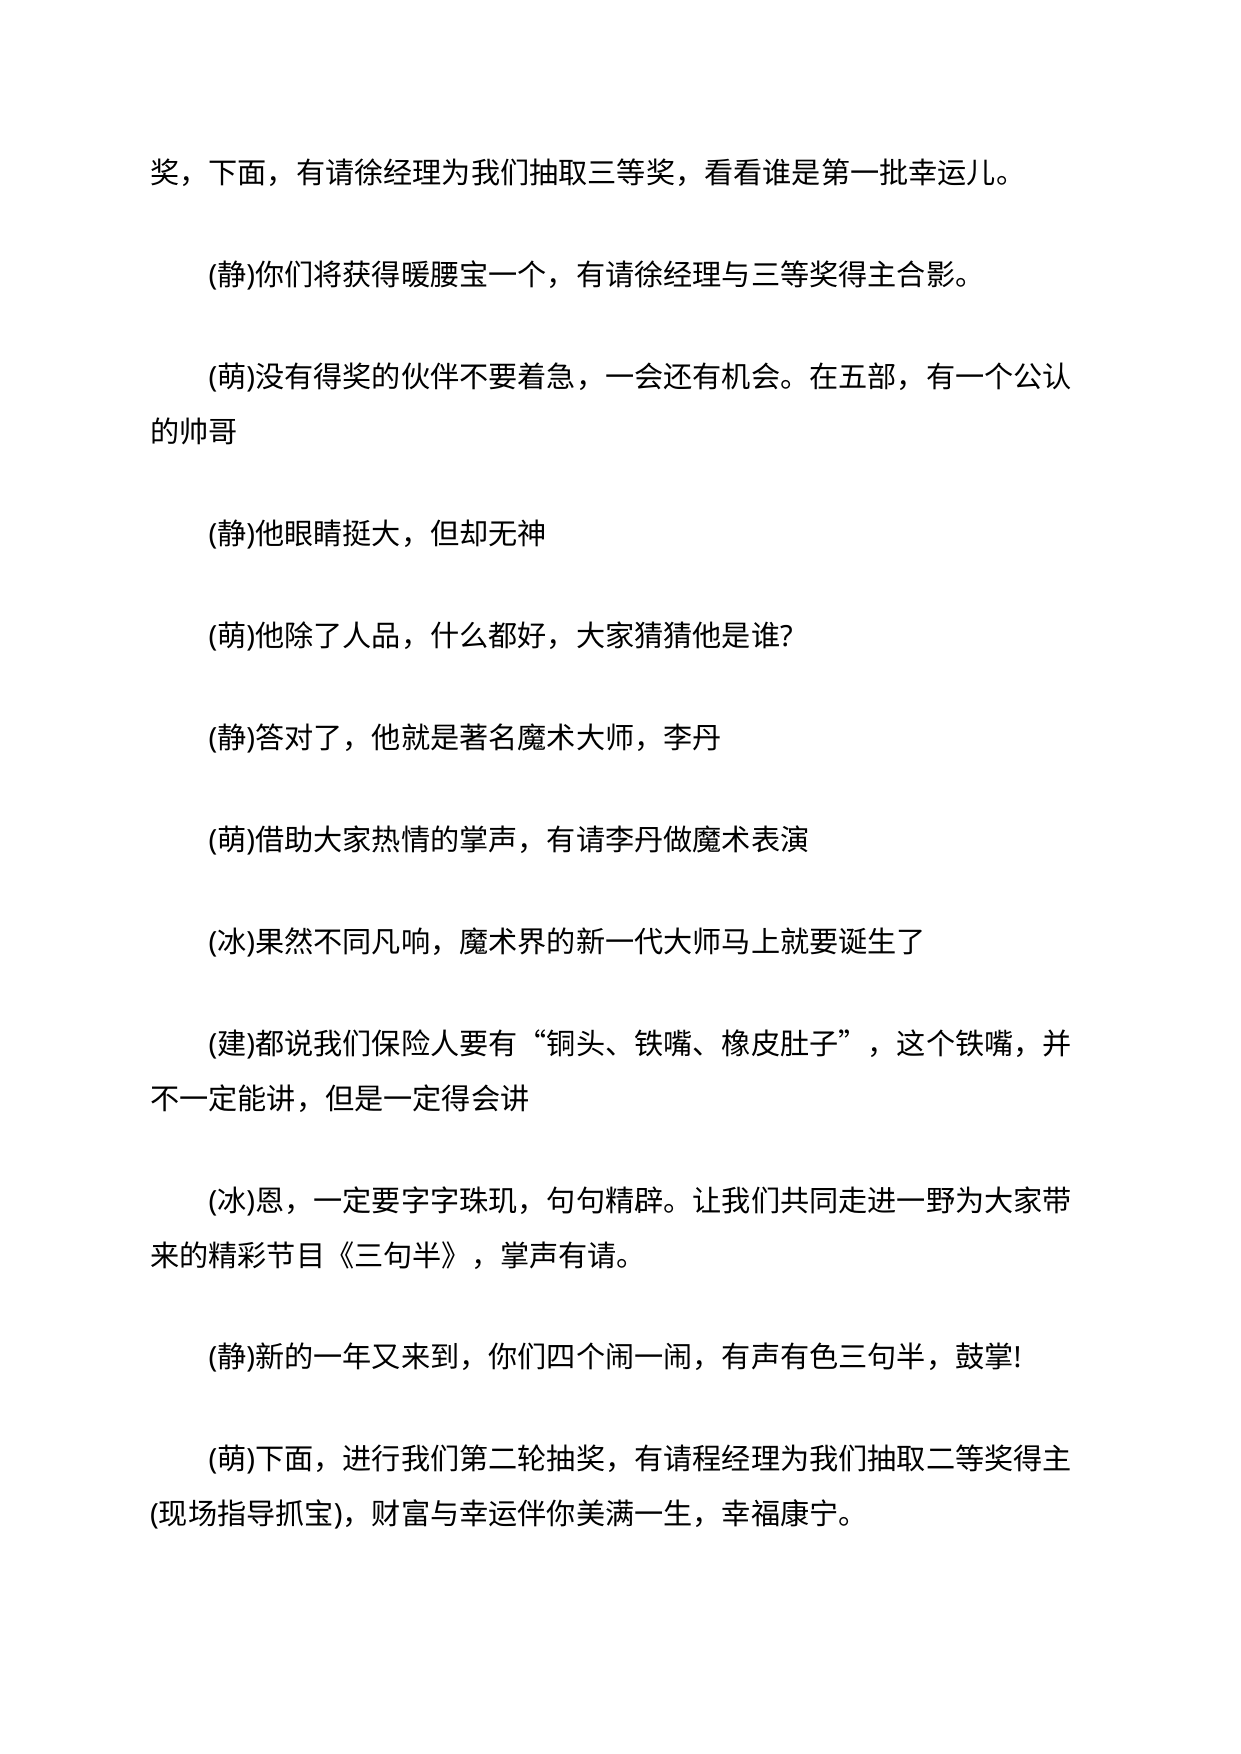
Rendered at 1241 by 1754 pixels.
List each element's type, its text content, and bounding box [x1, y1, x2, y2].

text (萌)下面，进行我们第二轮抽奖，有请程经理为我们抽取二等奖得主(现场指导抓宝)，财富与幸运伴你美满一生，幸福康宁。 [150, 1436, 1090, 1533]
text (静)答对了，他就是著名魔术大师，李丹 [150, 714, 1090, 757]
text (冰)恩，一定要字字珠玑，句句精辟。让我们共同走进一野为大家带来的精彩节目《三句半》，掌声有请。 [150, 1177, 1090, 1274]
text (萌)他除了人品，什么都好，大家猜猜他是谁? [150, 612, 1090, 655]
text (冰)果然不同凡响，魔术界的新一代大师马上就要诞生了 [150, 918, 1090, 961]
text (静)你们将获得暖腰宝一个，有请徐经理与三等奖得主合影。 [150, 252, 1090, 294]
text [150, 150, 1090, 192]
text (建)都说我们保险人要有“铜头、铁嘴、橡皮肚子”，这个铁嘴，并不一定能讲，但是一定得会讲 [150, 1020, 1090, 1118]
text (萌)借助大家热情的掌声，有请李丹做魔术表演 [150, 816, 1090, 859]
text (萌)没有得奖的伙伴不要着急，一会还有机会。在五部，有一个公认的帅哥 [150, 354, 1090, 451]
text (静)新的一年又来到，你们四个闹一闹，有声有色三句半，鼓掌! [150, 1334, 1090, 1376]
text (静)他眼睛挺大，但却无神 [150, 511, 1090, 553]
